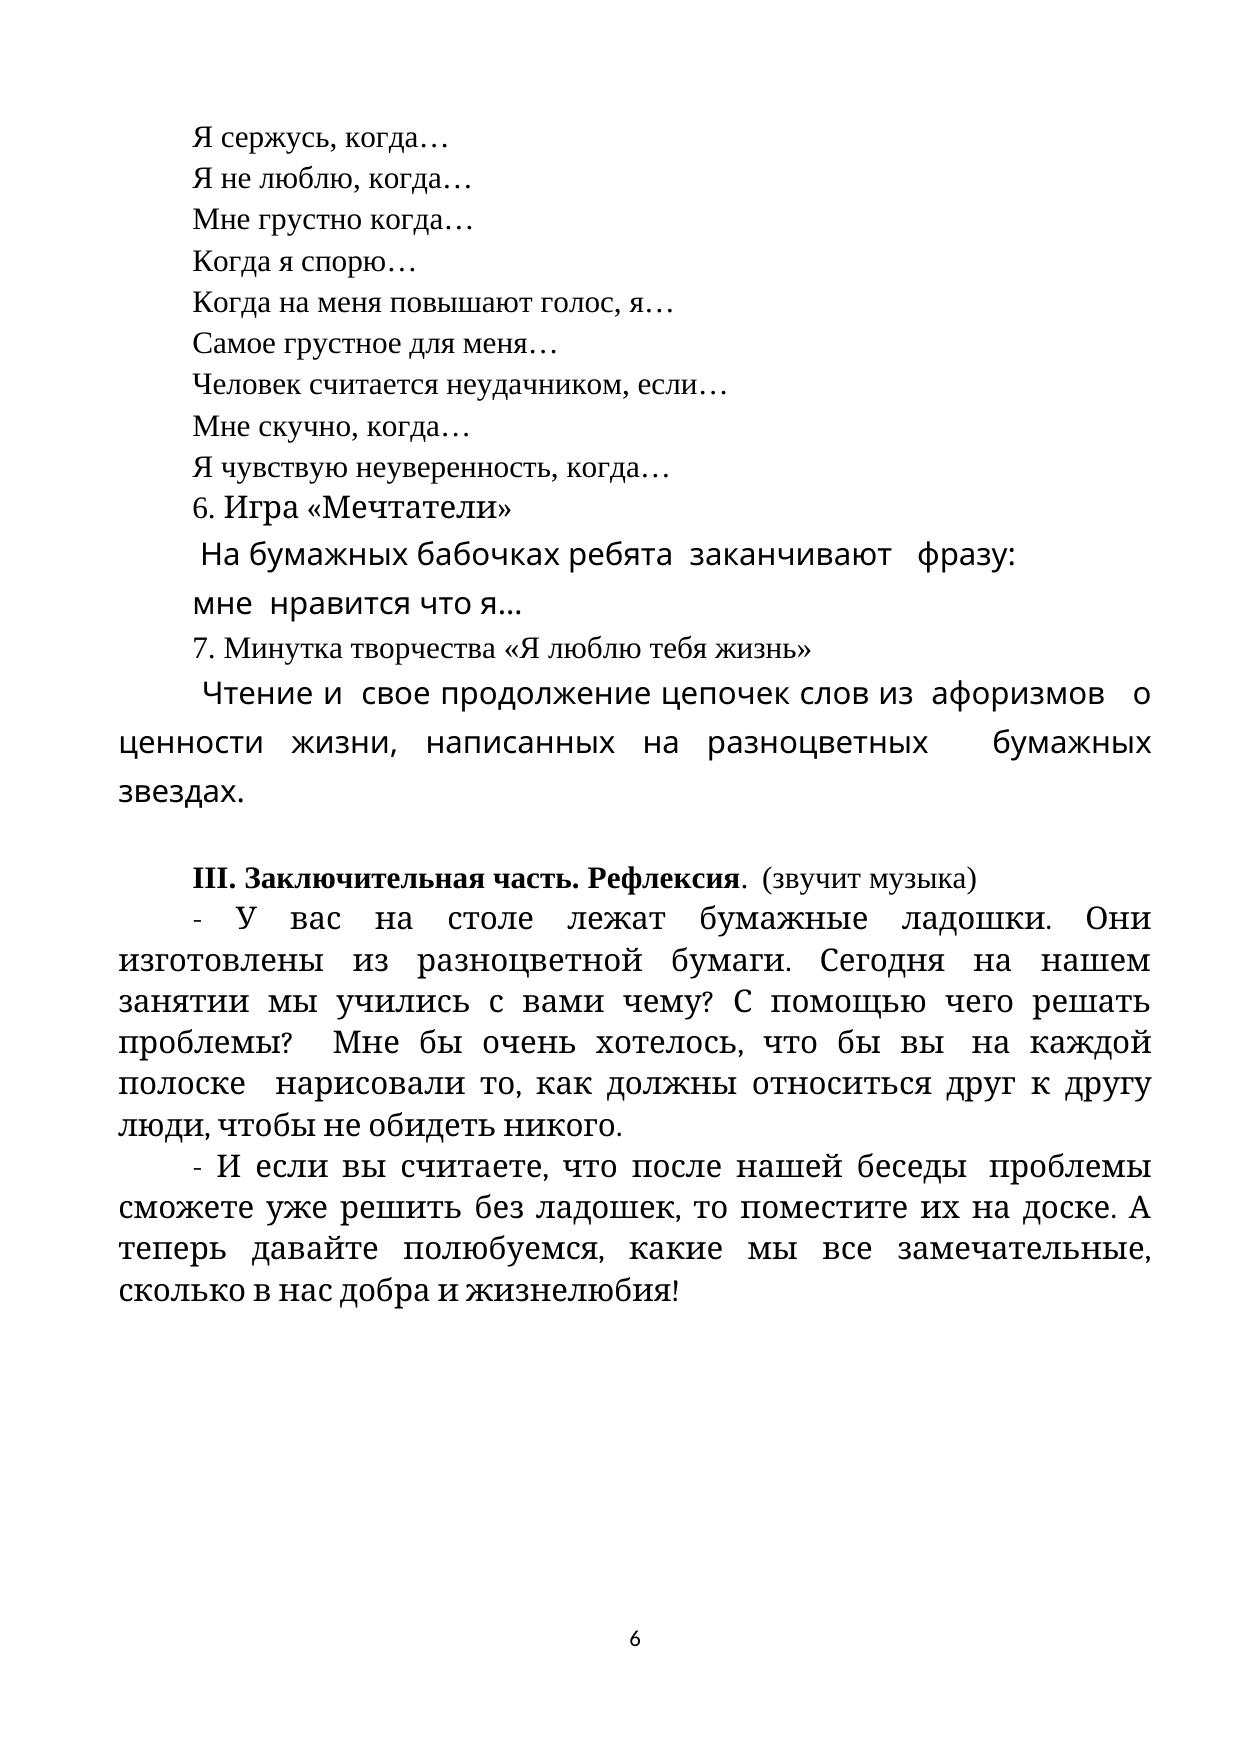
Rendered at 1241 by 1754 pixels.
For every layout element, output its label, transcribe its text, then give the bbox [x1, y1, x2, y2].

text 7. Минутка творчества «Я люблю тебя жизнь» [118, 630, 1152, 666]
text Самое грустное для меня… [118, 324, 1152, 360]
text 6. Игра «Мечтатели» [118, 489, 1152, 526]
text Мне скучно, когда… [118, 407, 1152, 443]
text - И если вы считаете, что после нашей беседы проблемы сможете уже решить без ладошек, то поместите их на доске. А теперь давайте полюбуемся, какие мы все замечательные, сколько в нас добра и жизнелюбия! [118, 1149, 1152, 1309]
text Я чувствую неуверенность, когда… [118, 448, 1152, 484]
text мне нравится что я… [118, 581, 1152, 623]
text Когда я спорю… [118, 242, 1152, 278]
text Когда на меня повышают голос, я… [118, 283, 1152, 319]
text Мне грустно когда… [118, 201, 1152, 237]
text - У вас на столе лежат бумажные ладошки. Они изготовлены из разноцветной бумаги. Сегодня на нашем занятии мы учились с вами чему? С помощью чего решать проблемы? Мне бы очень хотелось, что бы вы на каждой полоске нарисовали то, как должны относиться друг к другу люди, чтобы не обидеть никого. [118, 902, 1152, 1144]
text Человек считается неудачником, если… [118, 366, 1152, 402]
text Чтение и свое продолжение цепочек слов из афоризмов о ценности жизни, написанных на разноцветных бумажных звездах. [118, 671, 1152, 812]
text Я сержусь, когда… [118, 118, 1152, 154]
text Я не люблю, когда… [118, 159, 1152, 195]
text На бумажных бабочках ребята заканчивают фразу: [118, 532, 1152, 574]
text ІІІ. Заключительная часть. Рефлексия. (звучит музыка) [118, 859, 1152, 896]
